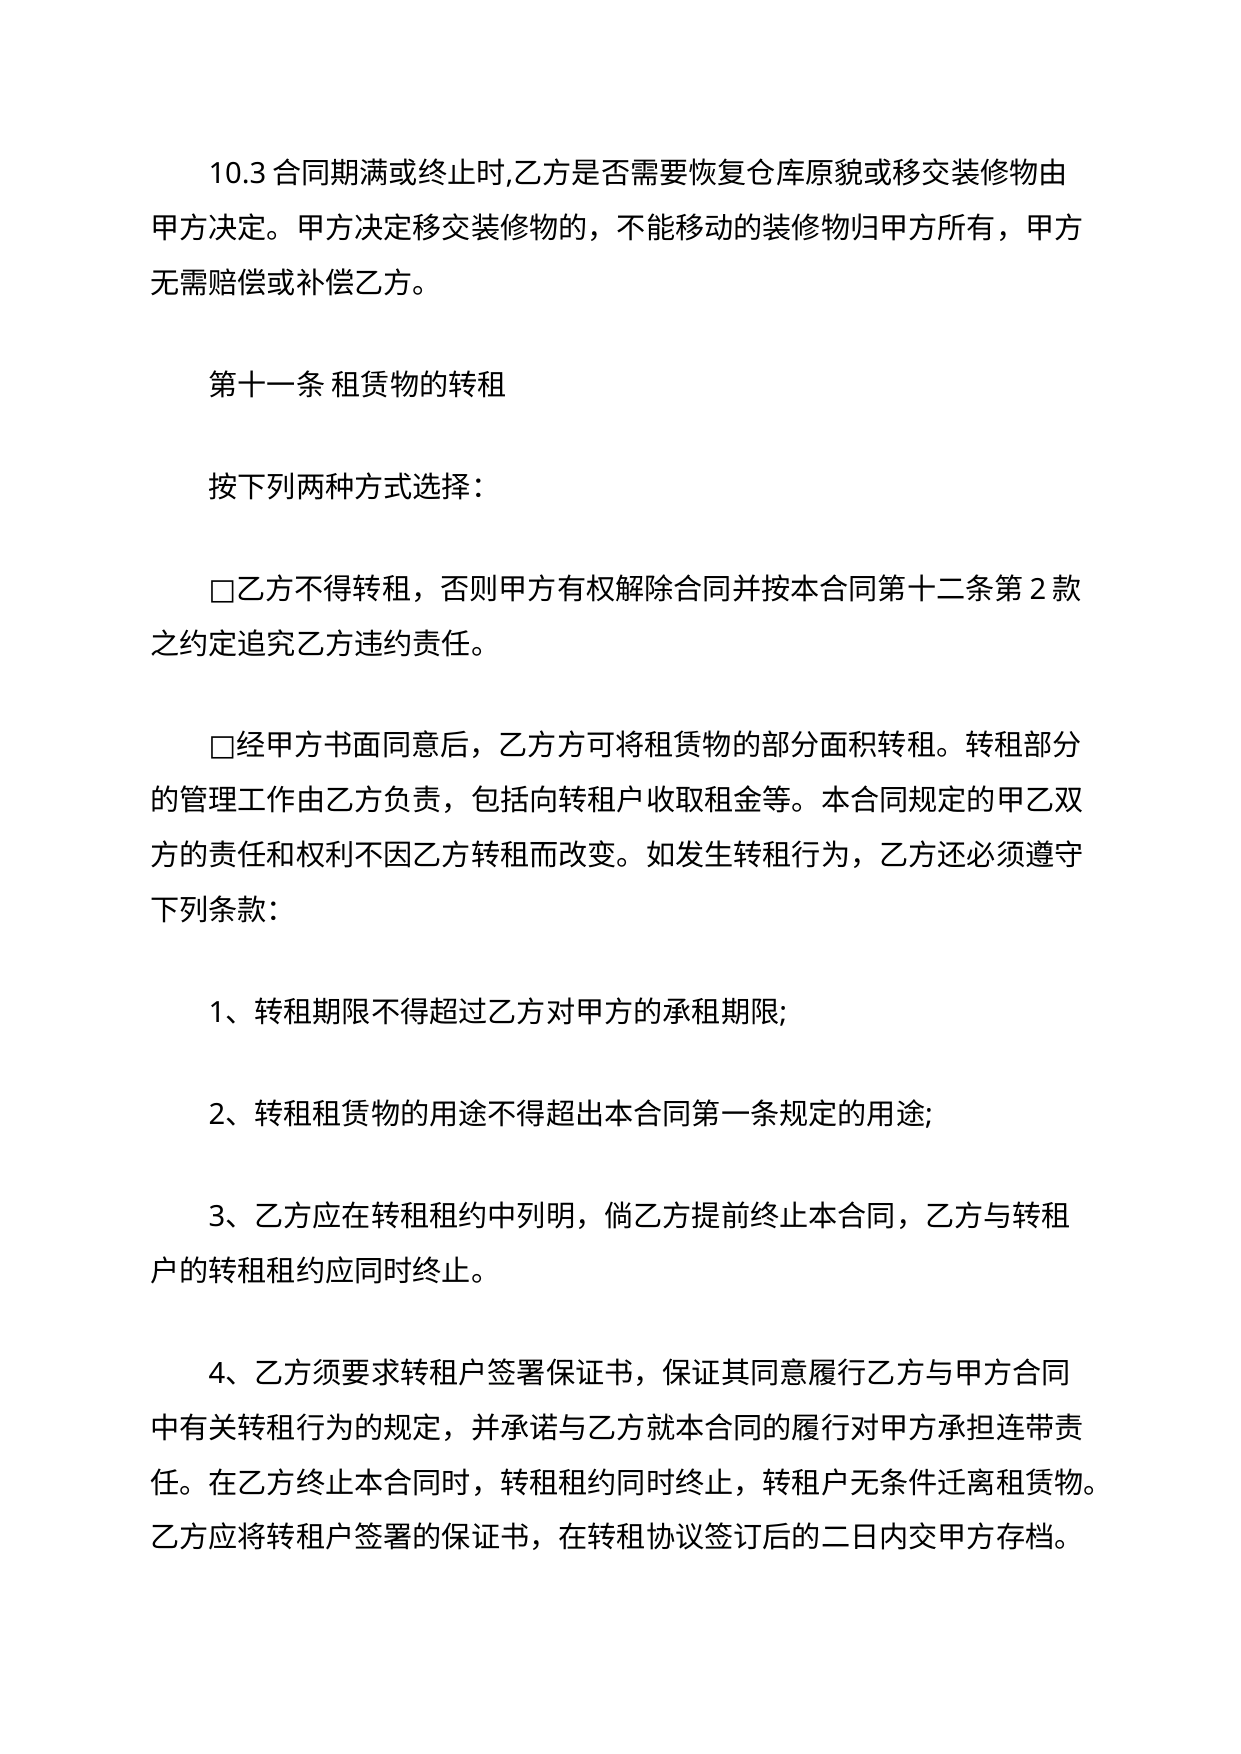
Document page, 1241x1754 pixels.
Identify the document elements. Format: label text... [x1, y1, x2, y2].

text 4、乙方须要求转租户签署保证书，保证其同意履行乙方与甲方合同中有关转租行为的规定，并承诺与乙方就本合同的履行对甲方承担连带责任。在乙方终止本合同时，转租租约同时终止，转租户无条件迁离租赁物。乙方应将转租户签署的保证书，在转租协议签订后的二日内交甲方存档。 [150, 1349, 1090, 1556]
text 10.3合同期满或终止时,乙方是否需要恢复仓库原貌或移交装修物由甲方决定。甲方决定移交装修物的，不能移动的装修物归甲方所有，甲方无需赔偿或补偿乙方。 [150, 150, 1090, 302]
text 2、转租租赁物的用途不得超出本合同第一条规定的用途; [150, 1091, 1090, 1133]
text 按下列两种方式选择： [150, 463, 1090, 506]
text 第十一条 租赁物的转租 [150, 362, 1090, 404]
text □经甲方书面同意后，乙方方可将租赁物的部分面积转租。转租部分的管理工作由乙方负责，包括向转租户收取租金等。本合同规定的甲乙双方的责任和权利不因乙方转租而改变。如发生转租行为，乙方还必须遵守下列条款： [150, 722, 1090, 929]
text □乙方不得转租，否则甲方有权解除合同并按本合同第十二条第2款之约定追究乙方违约责任。 [150, 565, 1090, 662]
text 1、转租期限不得超过乙方对甲方的承租期限; [150, 988, 1090, 1031]
text 3、乙方应在转租租约中列明，倘乙方提前终止本合同，乙方与转租户的转租租约应同时终止。 [150, 1192, 1090, 1290]
